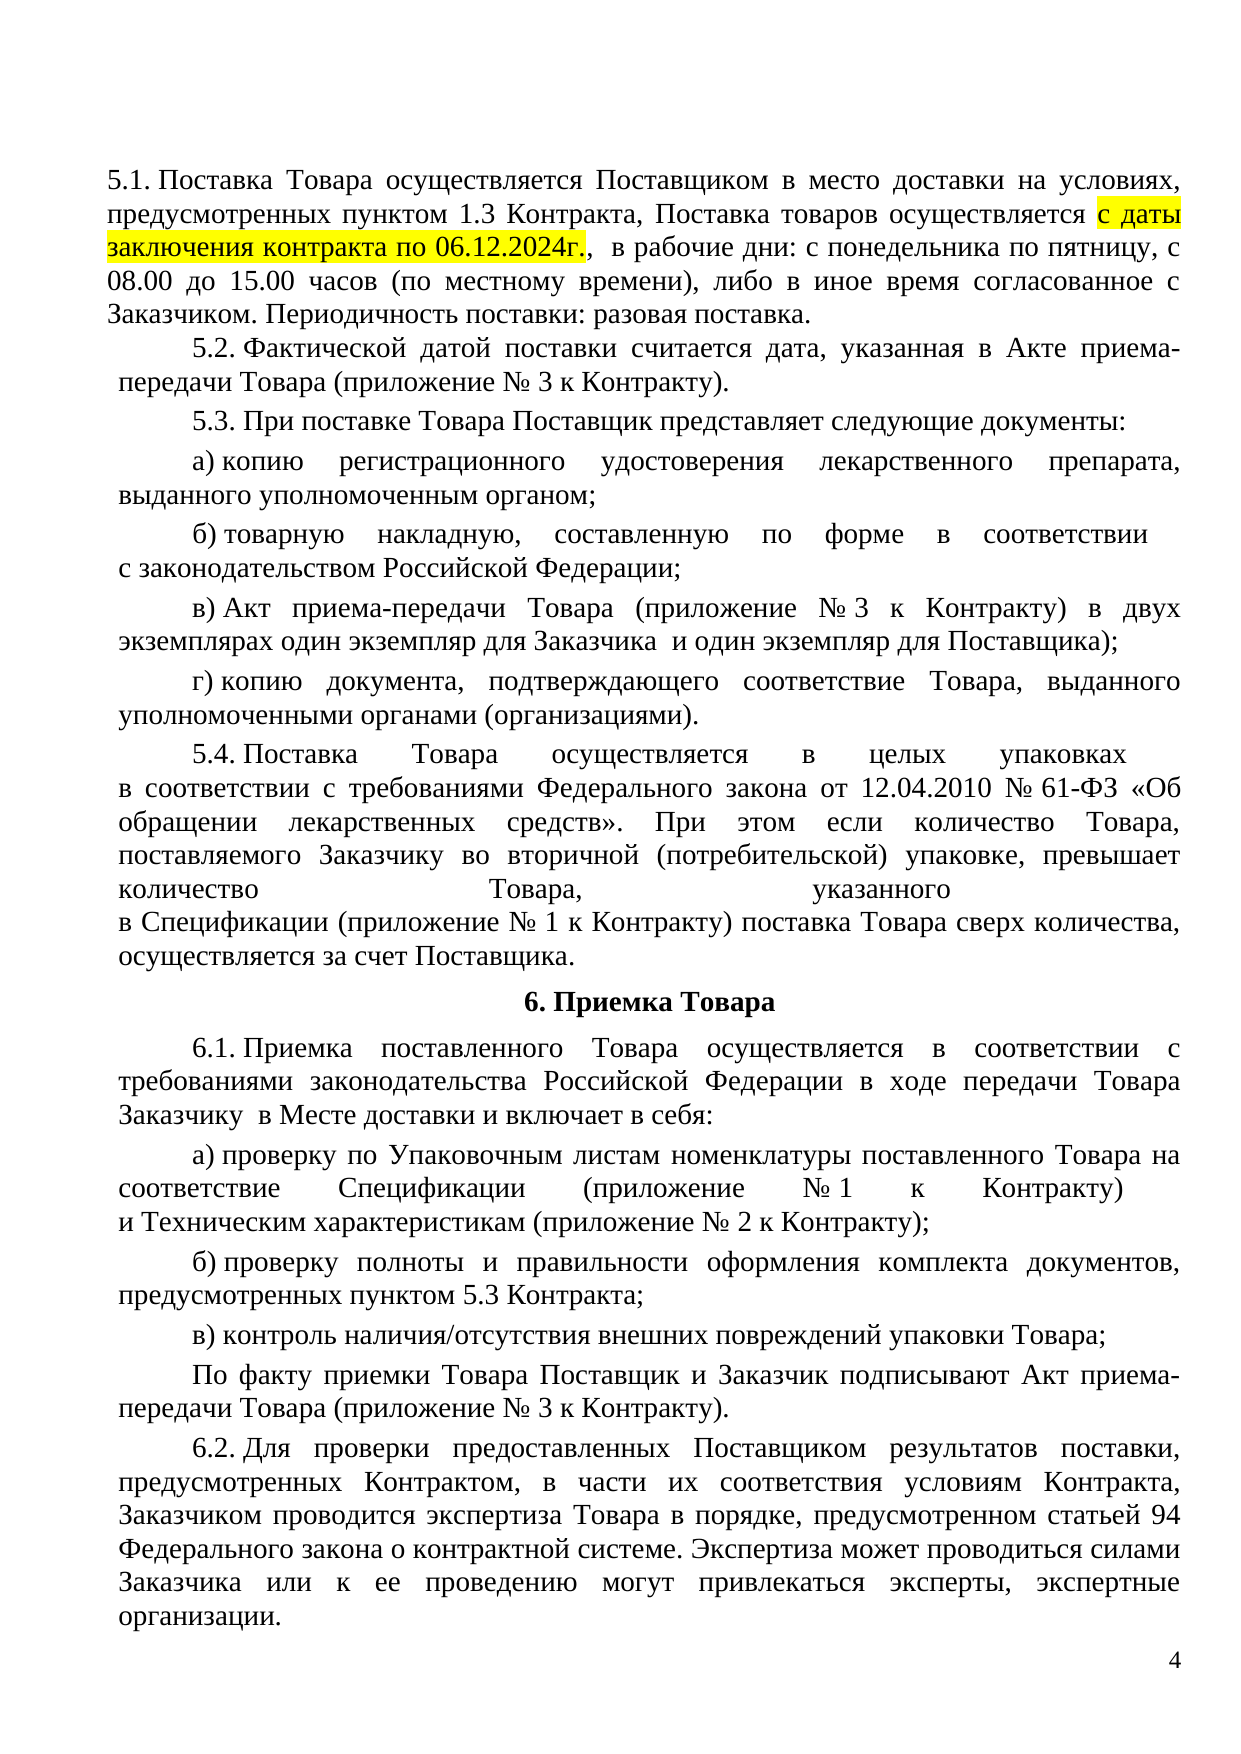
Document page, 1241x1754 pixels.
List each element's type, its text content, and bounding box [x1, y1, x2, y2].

text 5.1. Поставка Товара осуществляется Поставщиком в место доставки на условиях, предусмотренных пунктом 1.3 Контракта, Поставка товаров осуществляется с даты заключения контракта по 06.12.2024г., в рабочие дни: с понедельника по пятницу, с 08.00 до 15.00 часов (по местному времени), либо в иное время согласованное с Заказчиком. Периодичность поставки: разовая поставка. [107, 162, 1181, 330]
text 6. Приемка Товара [118, 984, 1181, 1017]
text 5.2. Фактической датой поставки считается дата, указанная в Акте приема-передачи Товара (приложение № 3 к Контракту). [118, 330, 1181, 397]
text 6.2. Для проверки предоставленных Поставщиком результатов поставки, предусмотренных Контрактом, в части их соответствия условиям Контракта, Заказчиком проводится экспертиза Товара в порядке, предусмотренном статьей 94 Федерального закона о контрактной системе. Экспертиза может проводиться силами Заказчика или к ее проведению могут привлекаться эксперты, экспертные организации. [118, 1430, 1181, 1631]
text 5.3. При поставке Товара Поставщик представляет следующие документы: [118, 403, 1181, 437]
text а) копию регистрационного удостоверения лекарственного препарата, выданного уполномоченным органом; [118, 443, 1181, 510]
text в) контроль наличия/отсутствия внешних повреждений упаковки Товара; [118, 1317, 1181, 1351]
text б) проверку полноты и правильности оформления комплекта документов, предусмотренных пунктом 5.3 Контракта; [118, 1244, 1181, 1311]
text б) товарную накладную, составленную по форме в соответствии с законодательством Российской Федерации; [118, 517, 1181, 584]
text г) копию документа, подтверждающего соответствие Товара, выданного уполномоченными органами (организациями). [118, 663, 1181, 730]
text а) проверку по Упаковочным листам номенклатуры поставленного Товара на соответствие Спецификации (приложение № 1 к Контракту) и Техническим характеристикам (приложение № 2 к Контракту); [118, 1137, 1181, 1237]
text 6.1. Приемка поставленного Товара осуществляется в соответствии с требованиями законодательства Российской Федерации в ходе передачи Товара Заказчику в Месте доставки и включает в себя: [118, 1030, 1181, 1131]
text По факту приемки Товара Поставщик и Заказчик подписывают Акт приема-передачи Товара (приложение № 3 к Контракту). [118, 1357, 1181, 1424]
text 5.4. Поставка Товара осуществляется в целых упаковках в соответствии с требованиями Федерального закона от 12.04.2010 № 61-ФЗ «Об обращении лекарственных средств». При этом если количество Товара, поставляемого Заказчику во вторичной (потребительской) упаковке, превышает количество Товара, указанного в Спецификации (приложение № 1 к Контракту) поставка Товара сверх количества, осуществляется за счет Поставщика. [118, 737, 1181, 971]
text в) Акт приема-передачи Товара (приложение № 3 к Контракту) в двух экземплярах один экземпляр для Заказчика и один экземпляр для Поставщика); [118, 590, 1181, 657]
